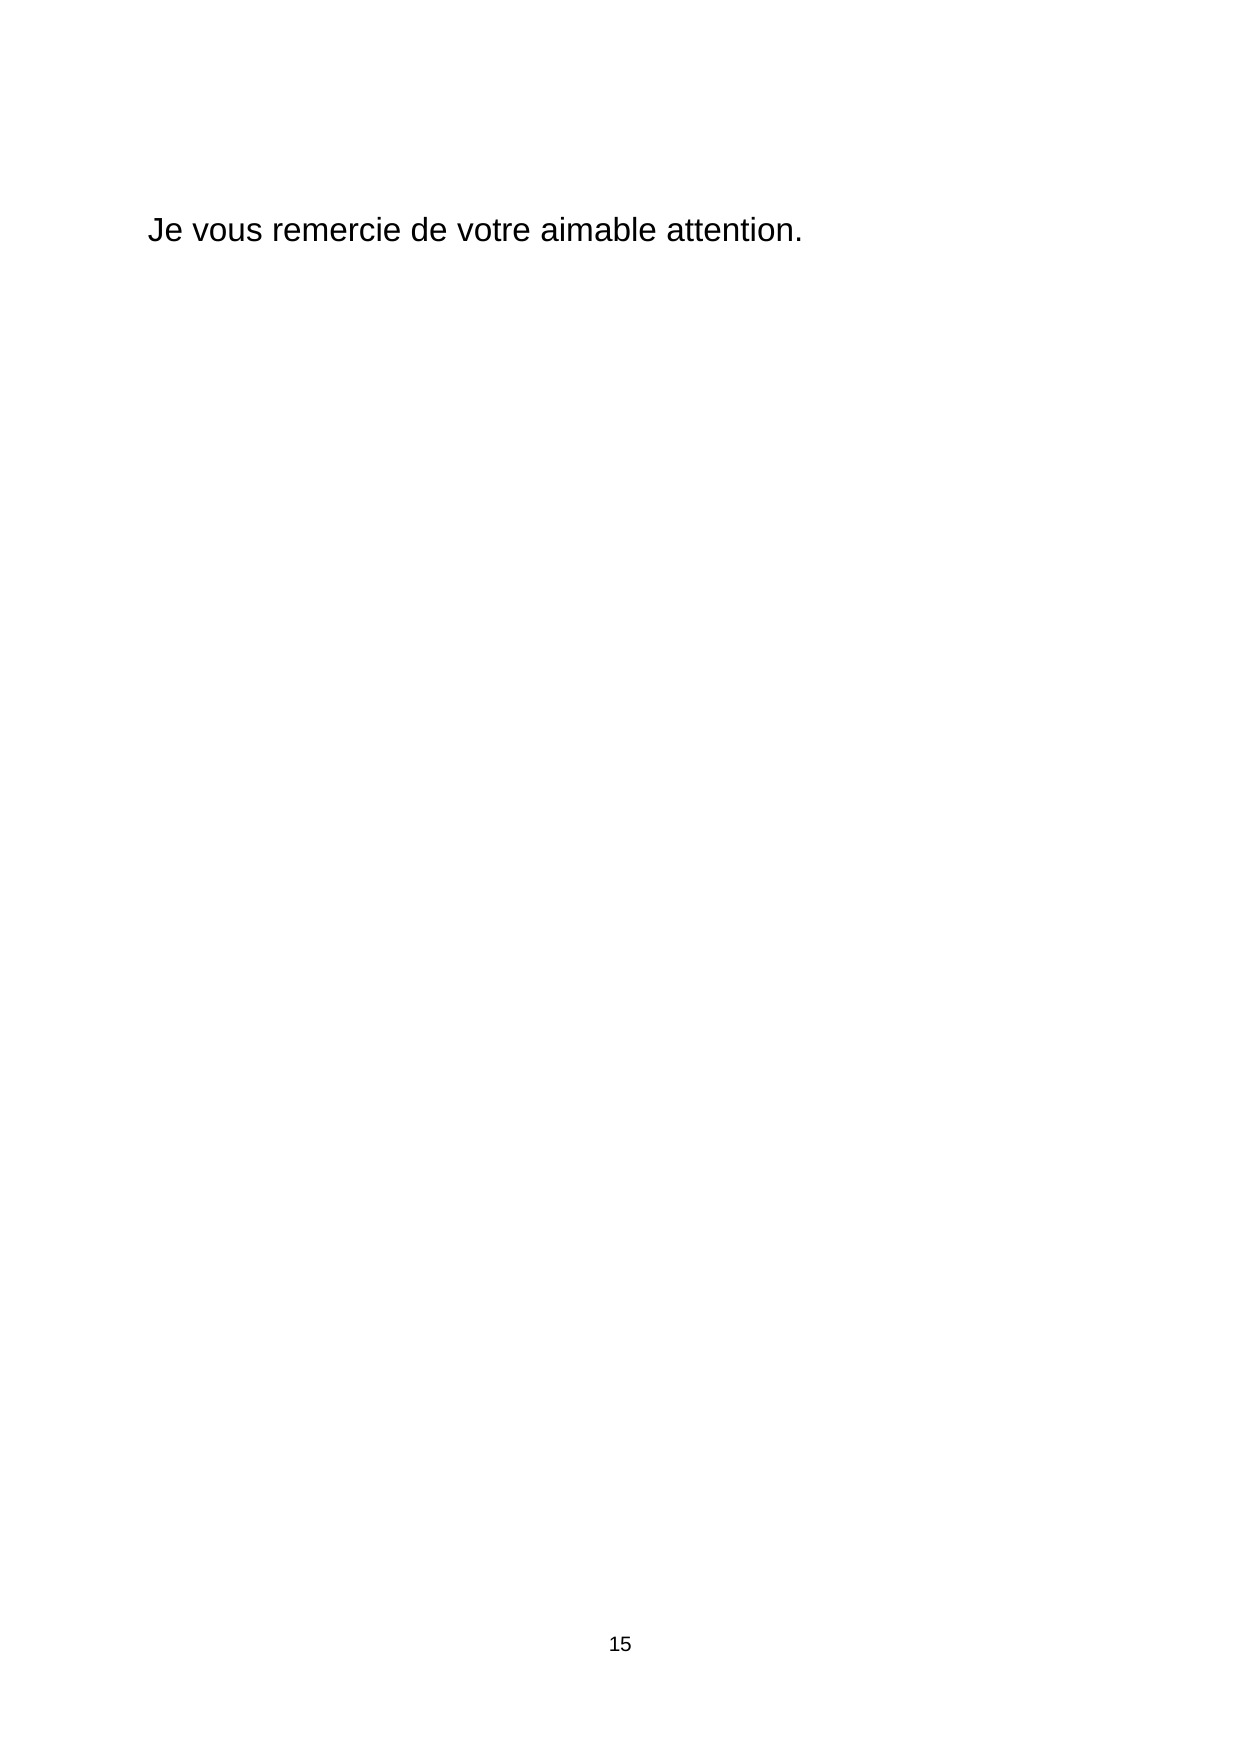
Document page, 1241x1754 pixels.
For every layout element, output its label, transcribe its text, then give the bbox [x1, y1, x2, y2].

text Je vous remercie de votre aimable attention. [148, 210, 1093, 249]
